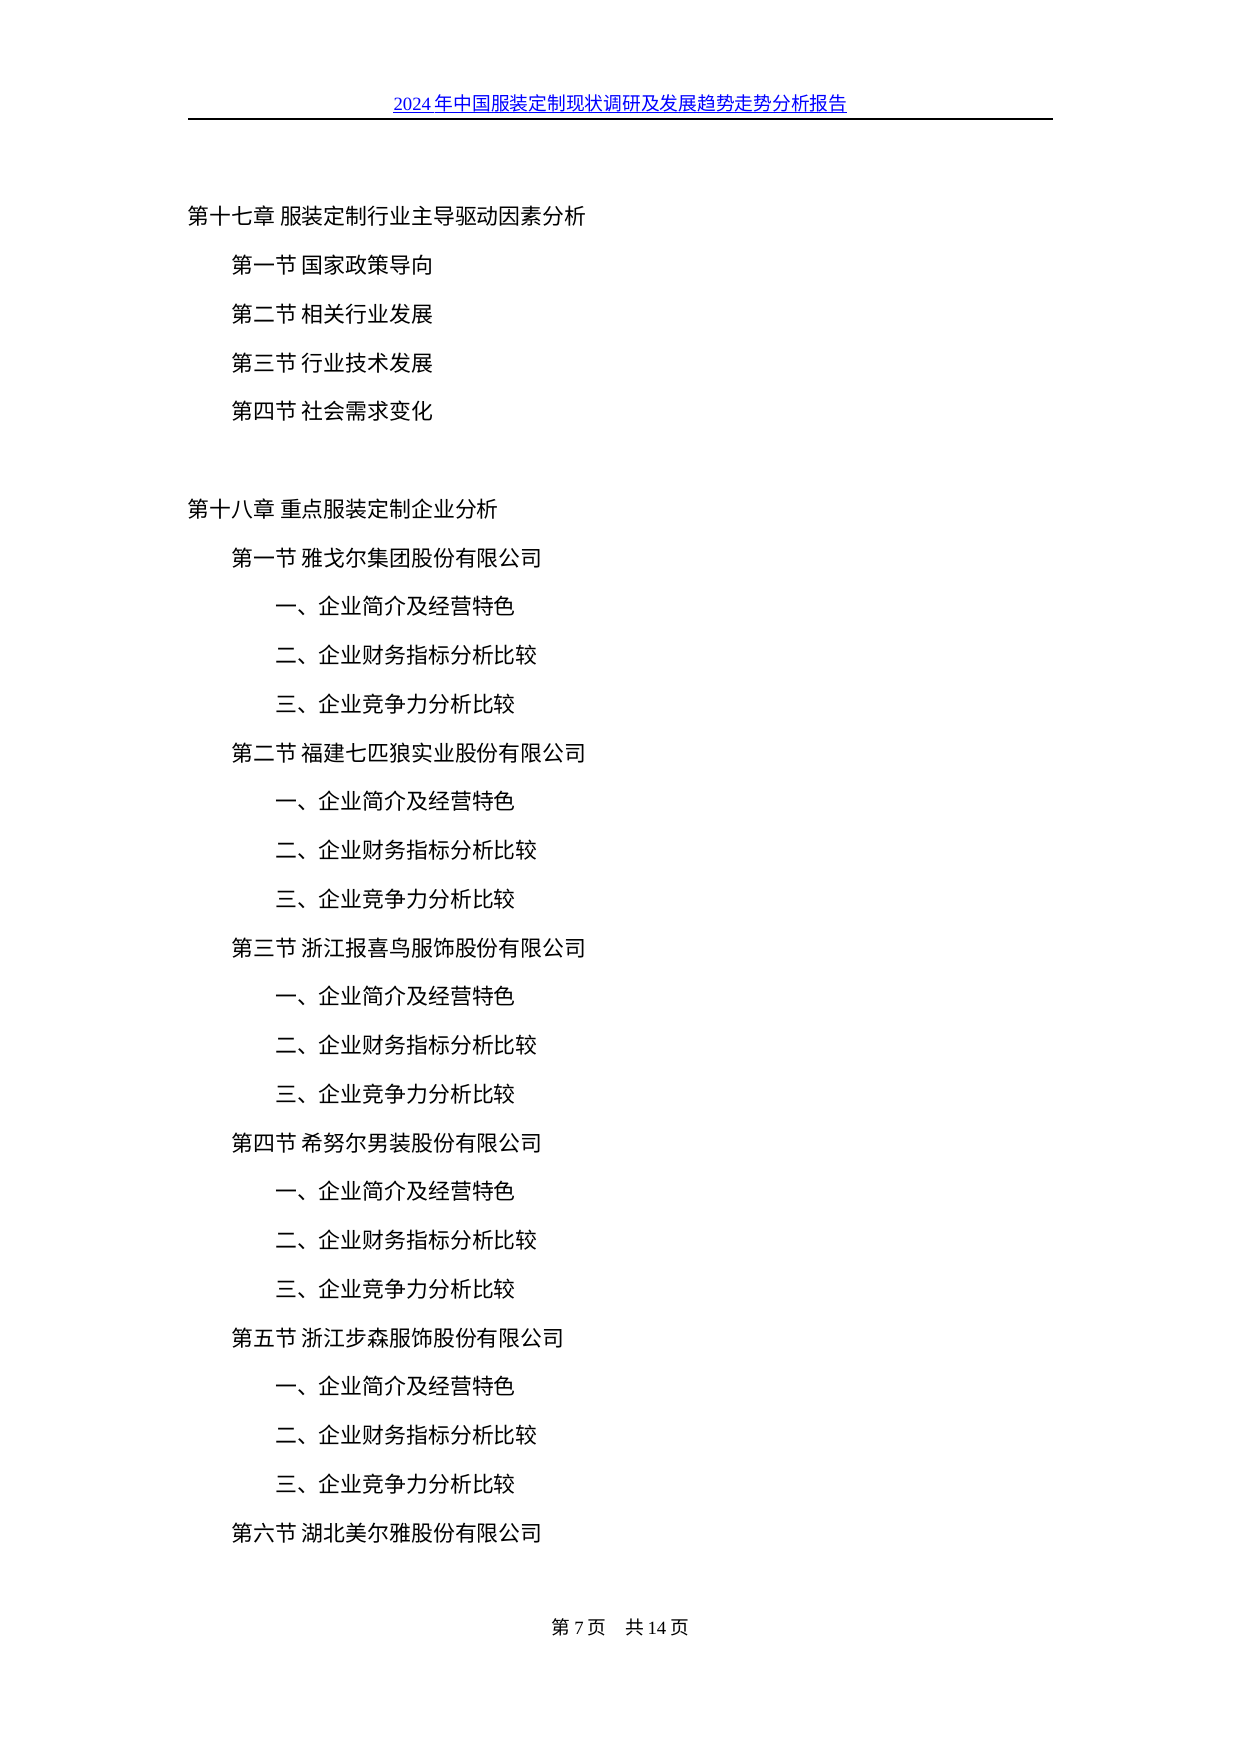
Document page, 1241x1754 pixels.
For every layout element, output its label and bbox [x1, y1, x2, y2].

text [187, 150, 1053, 1548]
